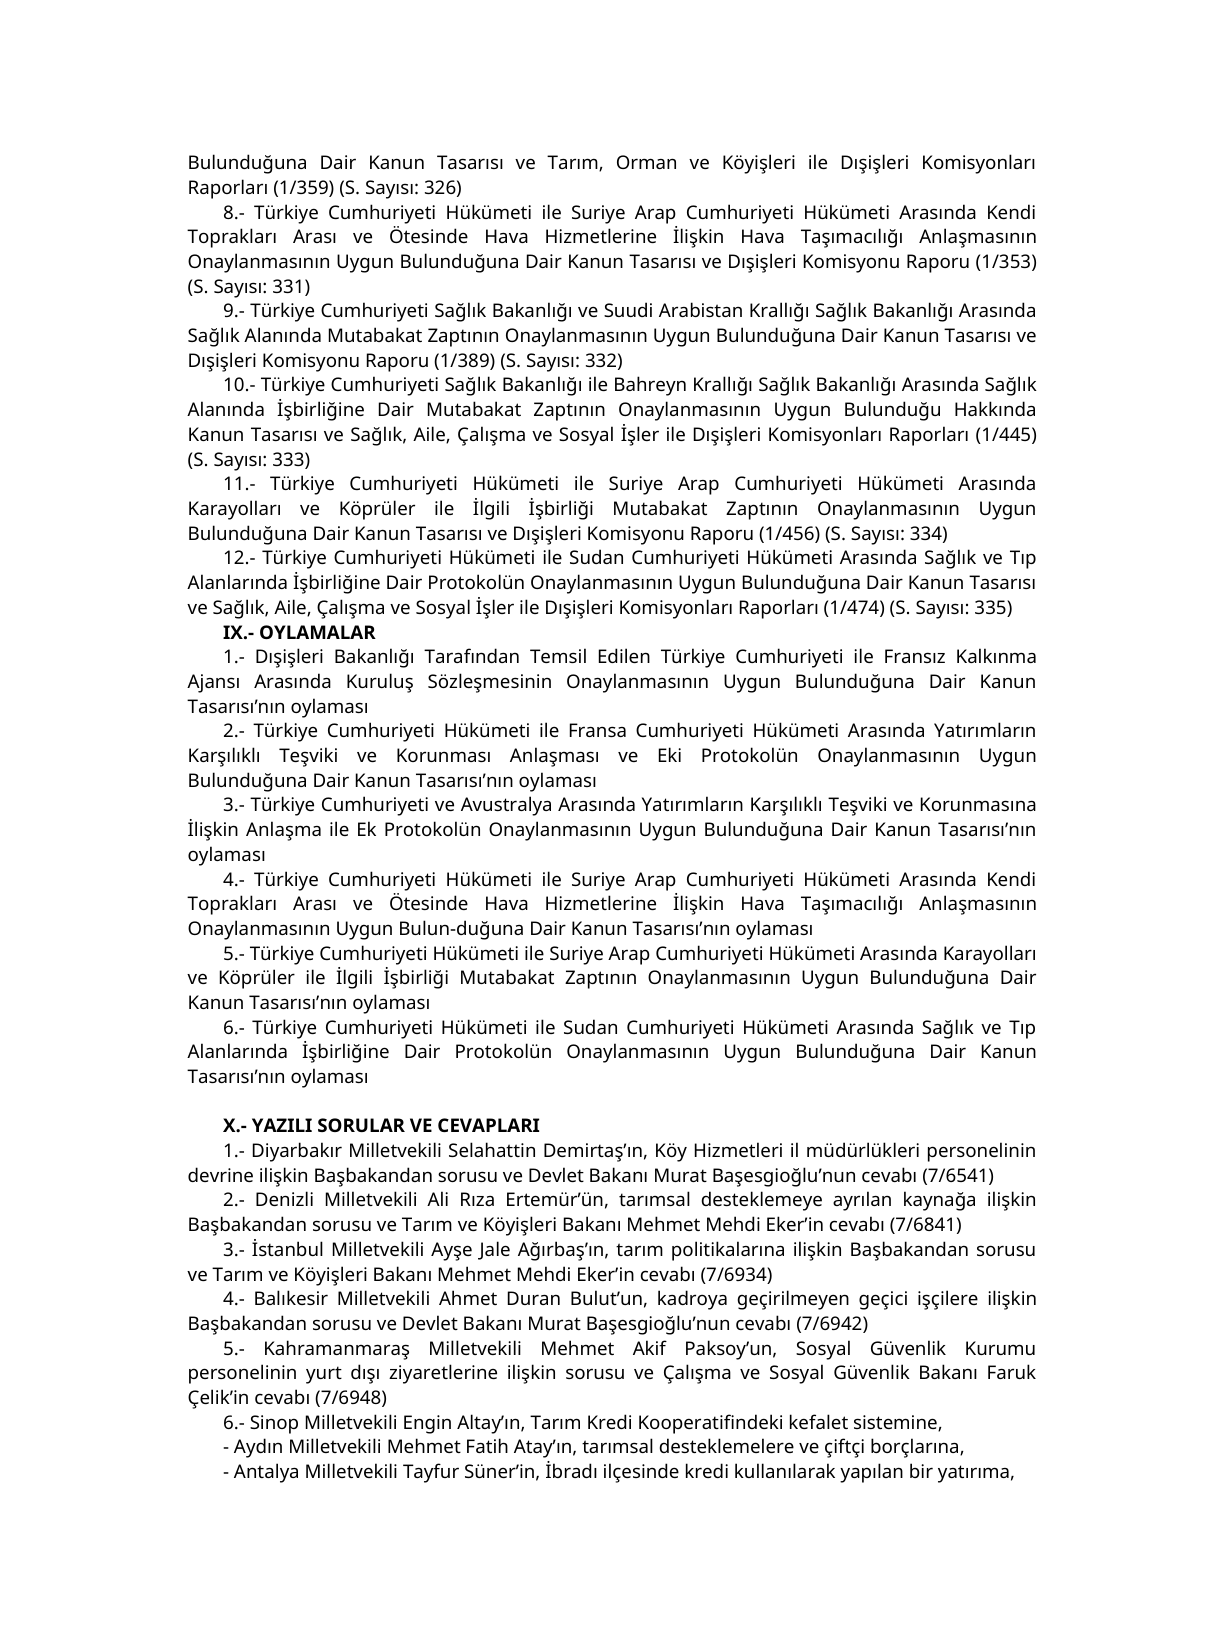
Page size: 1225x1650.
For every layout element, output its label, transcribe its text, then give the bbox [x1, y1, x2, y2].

text 5.- Kahramanmaraş Milletvekili Mehmet Akif Paksoy’un, Sosyal Güvenlik Kurumu personelinin yurt dışı ziyaretlerine ilişkin sorusu ve Çalışma ve Sosyal Güvenlik Bakanı Faruk Çelik’in cevabı (7/6948) [187, 1335, 1037, 1409]
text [187, 150, 1037, 199]
text 6.- Türkiye Cumhuriyeti Hükümeti ile Sudan Cumhuriyeti Hükümeti Arasında Sağlık ve Tıp Alanlarında İşbirliğine Dair Protokolün Onaylanmasının Uygun Bulunduğuna Dair Kanun Tasarısı’nın oylaması [187, 1014, 1037, 1088]
text 2.- Denizli Milletvekili Ali Rıza Ertemür’ün, tarımsal desteklemeye ayrılan kaynağa ilişkin Başbakandan sorusu ve Tarım ve Köyişleri Bakanı Mehmet Mehdi Eker’in cevabı (7/6841) [187, 1187, 1037, 1237]
text 4.- Balıkesir Milletvekili Ahmet Duran Bulut’un, kadroya geçirilmeyen geçici işçilere ilişkin Başbakandan sorusu ve Devlet Bakanı Murat Başesgioğlu’nun cevabı (7/6942) [187, 1286, 1037, 1335]
text 11.- Türkiye Cumhuriyeti Hükümeti ile Suriye Arap Cumhuriyeti Hükümeti Arasında Karayolları ve Köprüler ile İlgili İşbirliği Mutabakat Zaptının Onaylanmasının Uygun Bulunduğuna Dair Kanun Tasarısı ve Dışişleri Komisyonu Raporu (1/456) (S. Sayısı: 334) [187, 471, 1037, 545]
text 2.- Türkiye Cumhuriyeti Hükümeti ile Fransa Cumhuriyeti Hükümeti Arasında Yatırımların Karşılıklı Teşviki ve Korunması Anlaşması ve Eki Protokolün Onaylanmasının Uygun Bulunduğuna Dair Kanun Tasarısı’nın oylaması [187, 718, 1037, 792]
text IX.- OYLAMALAR [187, 619, 1037, 644]
text 8.- Türkiye Cumhuriyeti Hükümeti ile Suriye Arap Cumhuriyeti Hükümeti Arasında Kendi Toprakları Arası ve Ötesinde Hava Hizmetlerine İlişkin Hava Taşımacılığı Anlaşmasının Onaylanmasının Uygun Bulunduğuna Dair Kanun Tasarısı ve Dışişleri Komisyonu Raporu (1/353) (S. Sayısı: 331) [187, 199, 1037, 298]
text 9.- Türkiye Cumhuriyeti Sağlık Bakanlığı ve Suudi Arabistan Krallığı Sağlık Bakanlığı Arasında Sağlık Alanında Mutabakat Zaptının Onaylanmasının Uygun Bulunduğuna Dair Kanun Tasarısı ve Dışişleri Komisyonu Raporu (1/389) (S. Sayısı: 332) [187, 298, 1037, 372]
text - Antalya Milletvekili Tayfur Süner’in, İbradı ilçesinde kredi kullanılarak yapılan bir yatırıma, [187, 1459, 1037, 1484]
text 3.- Türkiye Cumhuriyeti ve Avustralya Arasında Yatırımların Karşılıklı Teşviki ve Korunmasına İlişkin Anlaşma ile Ek Protokolün Onaylanmasının Uygun Bulunduğuna Dair Kanun Tasarısı’nın oylaması [187, 792, 1037, 866]
text 6.- Sinop Milletvekili Engin Altay’ın, Tarım Kredi Kooperatifindeki kefalet sistemine, [187, 1409, 1037, 1434]
text X.- YAZILI SORULAR VE CEVAPLARI [187, 1113, 1037, 1138]
text - Aydın Milletvekili Mehmet Fatih Atay’ın, tarımsal desteklemelere ve çiftçi borçlarına, [187, 1434, 1037, 1459]
text 1.- Dışişleri Bakanlığı Tarafından Temsil Edilen Türkiye Cumhuriyeti ile Fransız Kalkınma Ajansı Arasında Kuruluş Sözleşmesinin Onaylanmasının Uygun Bulunduğuna Dair Kanun Tasarısı’nın oylaması [187, 644, 1037, 718]
text 1.- Diyarbakır Milletvekili Selahattin Demirtaş’ın, Köy Hizmetleri il müdürlükleri personelinin devrine ilişkin Başbakandan sorusu ve Devlet Bakanı Murat Başesgioğlu’nun cevabı (7/6541) [187, 1138, 1037, 1187]
text 4.- Türkiye Cumhuriyeti Hükümeti ile Suriye Arap Cumhuriyeti Hükümeti Arasında Kendi Toprakları Arası ve Ötesinde Hava Hizmetlerine İlişkin Hava Taşımacılığı Anlaşmasının Onaylanmasının Uygun Bulun-duğuna Dair Kanun Tasarısı’nın oylaması [187, 866, 1037, 940]
text 5.- Türkiye Cumhuriyeti Hükümeti ile Suriye Arap Cumhuriyeti Hükümeti Arasında Karayolları ve Köprüler ile İlgili İşbirliği Mutabakat Zaptının Onaylanmasının Uygun Bulunduğuna Dair Kanun Tasarısı’nın oylaması [187, 940, 1037, 1014]
text 3.- İstanbul Milletvekili Ayşe Jale Ağırbaş’ın, tarım politikalarına ilişkin Başbakandan sorusu ve Tarım ve Köyişleri Bakanı Mehmet Mehdi Eker’in cevabı (7/6934) [187, 1237, 1037, 1286]
text 12.- Türkiye Cumhuriyeti Hükümeti ile Sudan Cumhuriyeti Hükümeti Arasında Sağlık ve Tıp Alanlarında İşbirliğine Dair Protokolün Onaylanmasının Uygun Bulunduğuna Dair Kanun Tasarısı ve Sağlık, Aile, Çalışma ve Sosyal İşler ile Dışişleri Komisyonları Raporları (1/474) (S. Sayısı: 335) [187, 545, 1037, 619]
text 10.- Türkiye Cumhuriyeti Sağlık Bakanlığı ile Bahreyn Krallığı Sağlık Bakanlığı Arasında Sağlık Alanında İşbirliğine Dair Mutabakat Zaptının Onaylanmasının Uygun Bulunduğu Hakkında Kanun Tasarısı ve Sağlık, Aile, Çalışma ve Sosyal İşler ile Dışişleri Komisyonları Raporları (1/445) (S. Sayısı: 333) [187, 372, 1037, 471]
